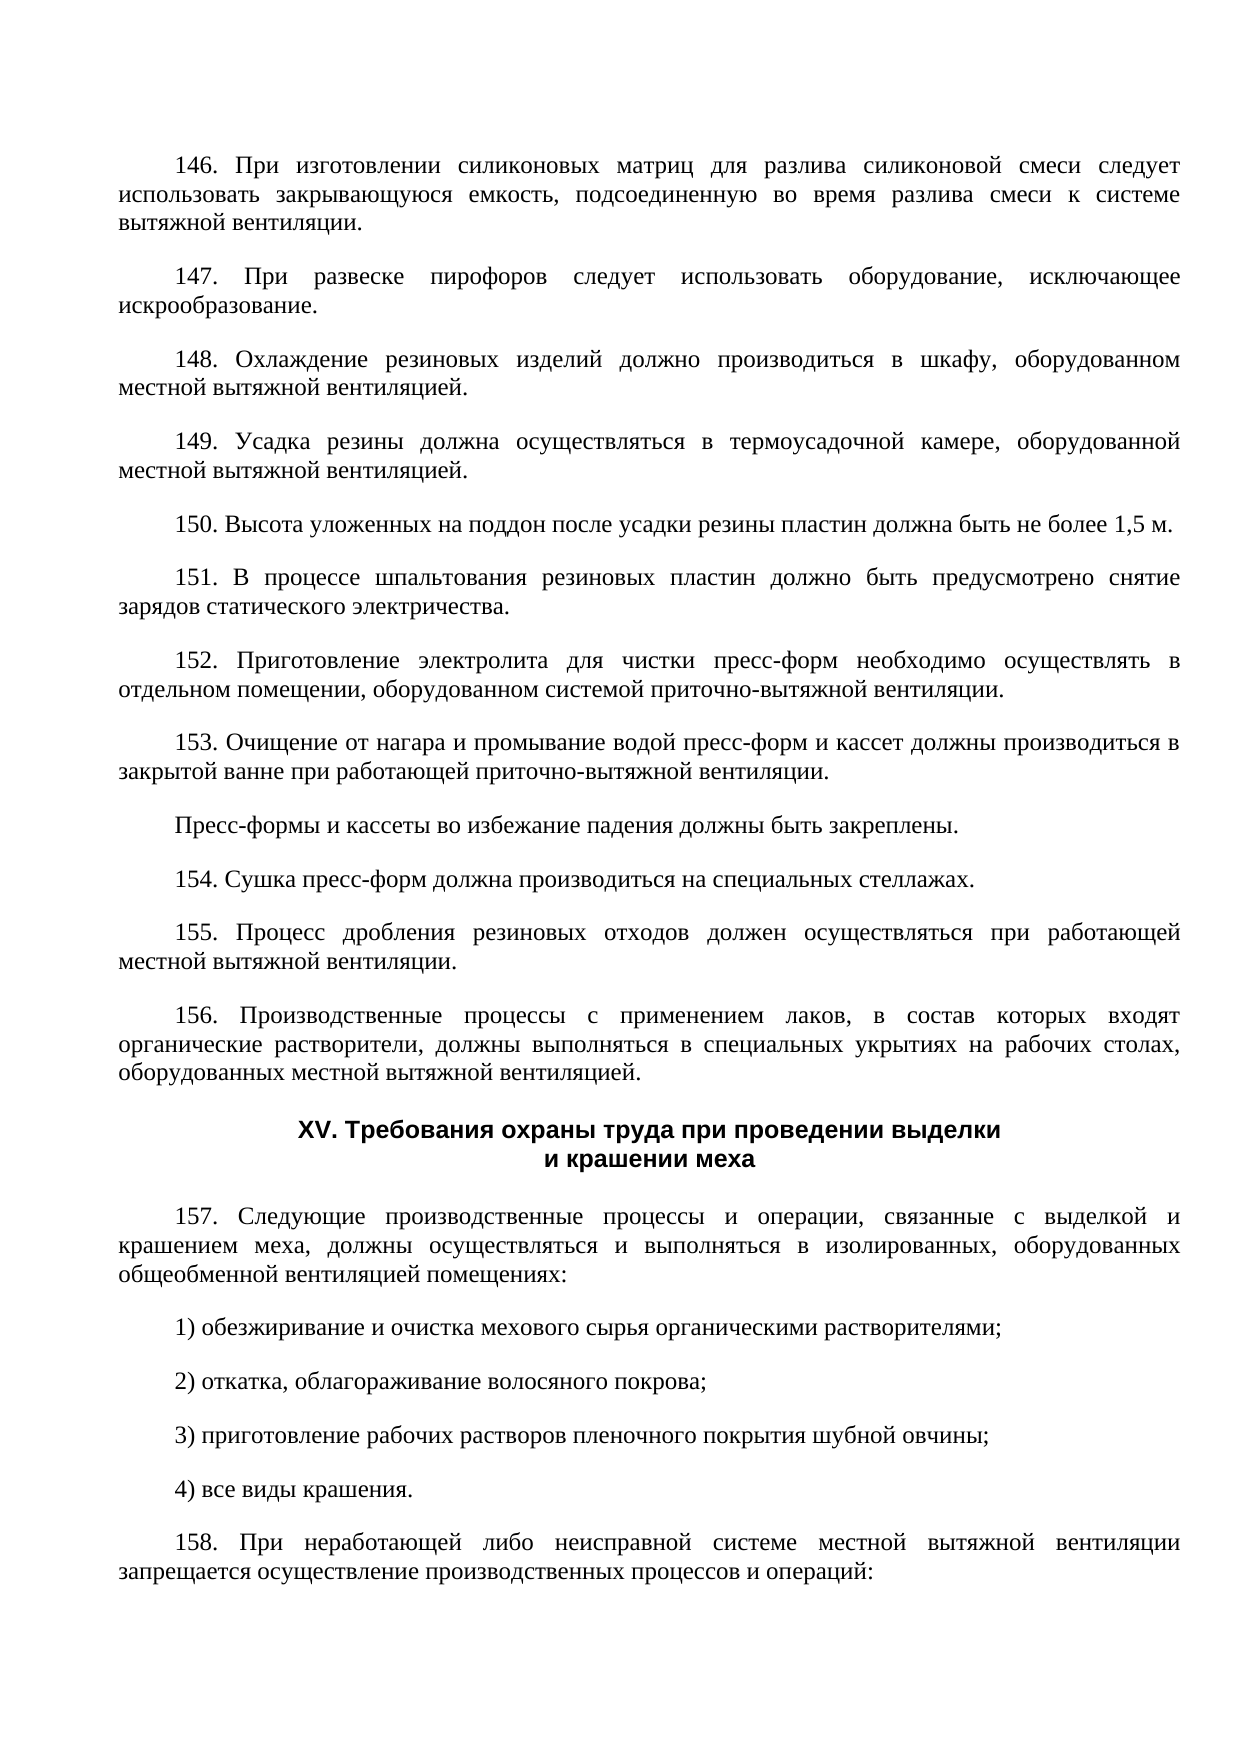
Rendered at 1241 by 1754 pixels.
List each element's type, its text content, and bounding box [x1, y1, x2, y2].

text 2) откатка, облагораживание волосяного покрова; [118, 1366, 1181, 1395]
text 155. Процесс дробления резиновых отходов должен осуществляться при работающей местной вытяжной вентиляции. [118, 917, 1181, 975]
title XV. Требования охраны труда при проведении выделки [118, 1115, 1181, 1144]
title и крашении меха [118, 1144, 1181, 1172]
text 146. При изготовлении силиконовых матриц для разлива силиконовой смеси следует использовать закрывающуюся емкость, подсоединенную во время разлива смеси к системе вытяжной вентиляции. [118, 150, 1181, 236]
text 152. Приготовление электролита для чистки пресс-форм необходимо осуществлять в отдельном помещении, оборудованном системой приточно-вытяжной вентиляции. [118, 645, 1181, 702]
text 3) приготовление рабочих растворов пленочного покрытия шубной овчины; [118, 1420, 1181, 1449]
text 149. Усадка резины должна осуществляться в термоусадочной камере, оборудованной местной вытяжной вентиляцией. [118, 426, 1181, 484]
text 158. При неработающей либо неисправной системе местной вытяжной вентиляции запрещается осуществление производственных процессов и операций: [118, 1527, 1181, 1585]
text 153. Очищение от нагара и промывание водой пресс-форм и кассет должны производиться в закрытой ванне при работающей приточно-вытяжной вентиляции. [118, 727, 1181, 785]
text 148. Охлаждение резиновых изделий должно производиться в шкафу, оборудованном местной вытяжной вентиляцией. [118, 344, 1181, 401]
text Пресс-формы и кассеты во избежание падения должны быть закреплены. [118, 810, 1181, 839]
text 151. В процессе шпальтования резиновых пластин должно быть предусмотрено снятие зарядов статического электричества. [118, 562, 1181, 620]
text 1) обезжиривание и очистка мехового сырья органическими растворителями; [118, 1312, 1181, 1341]
text 157. Следующие производственные процессы и операции, связанные с выделкой и крашением меха, должны осуществляться и выполняться в изолированных, оборудованных общеобменной вентиляцией помещениях: [118, 1201, 1181, 1287]
text 150. Высота уложенных на поддон после усадки резины пластин должна быть не более 1,5 м. [118, 509, 1181, 537]
text 156. Производственные процессы с применением лаков, в состав которых входят органические растворители, должны выполняться в специальных укрытиях на рабочих столах, оборудованных местной вытяжной вентиляцией. [118, 1000, 1181, 1086]
text 154. Сушка пресс-форм должна производиться на специальных стеллажах. [118, 864, 1181, 892]
text 147. При развеске пирофоров следует использовать оборудование, исключающее искрообразование. [118, 261, 1181, 319]
text 4) все виды крашения. [118, 1474, 1181, 1502]
